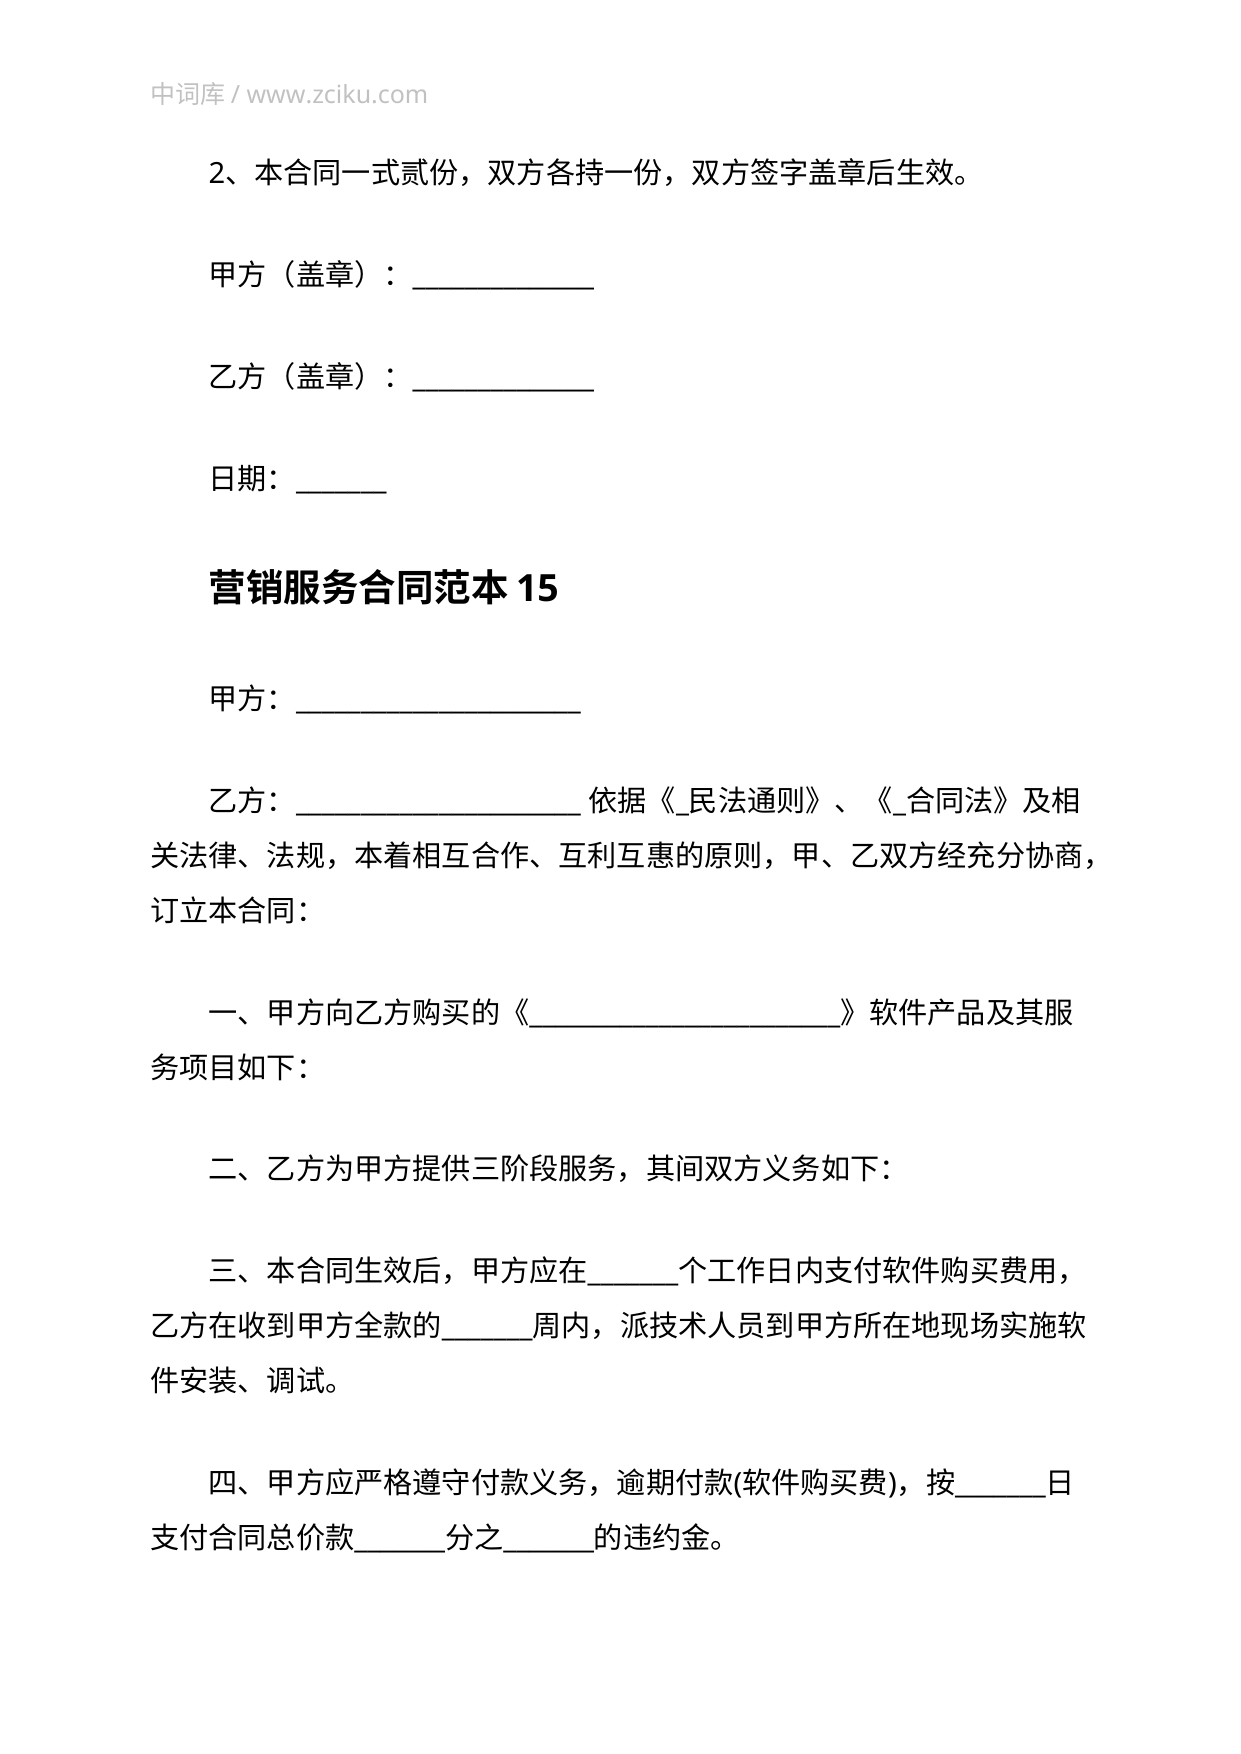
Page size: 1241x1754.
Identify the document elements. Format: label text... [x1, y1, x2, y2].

text 二、乙方为甲方提供三阶段服务，其间双方义务如下： [150, 1146, 1090, 1188]
text 三、本合同生效后，甲方应在_______个工作日内支付软件购买费用，乙方在收到甲方全款的_______周内，派技术人员到甲方所在地现场实施软件安装、调试。 [150, 1248, 1090, 1400]
text 乙方（盖章）：______________ [150, 354, 1090, 396]
text 2、本合同一式贰份，双方各持一份，双方签字盖章后生效。 [150, 150, 1090, 192]
text 日期：_______ [150, 456, 1090, 498]
text 营销服务合同范本15 [150, 558, 1090, 612]
text 甲方（盖章）：______________ [150, 252, 1090, 294]
text 一、甲方向乙方购买的《________________________》软件产品及其服务项目如下： [150, 989, 1090, 1086]
text 甲方：______________________ [150, 676, 1090, 718]
text 四、甲方应严格遵守付款义务，逾期付款(软件购买费)，按_______日支付合同总价款_______分之_______的违约金。 [150, 1459, 1090, 1557]
text 乙方：______________________ 依据《_民法通则》、《_合同法》及相关法律、法规，本着相互合作、互利互惠的原则，甲、乙双方经充分协商，订立本合同： [150, 777, 1090, 930]
